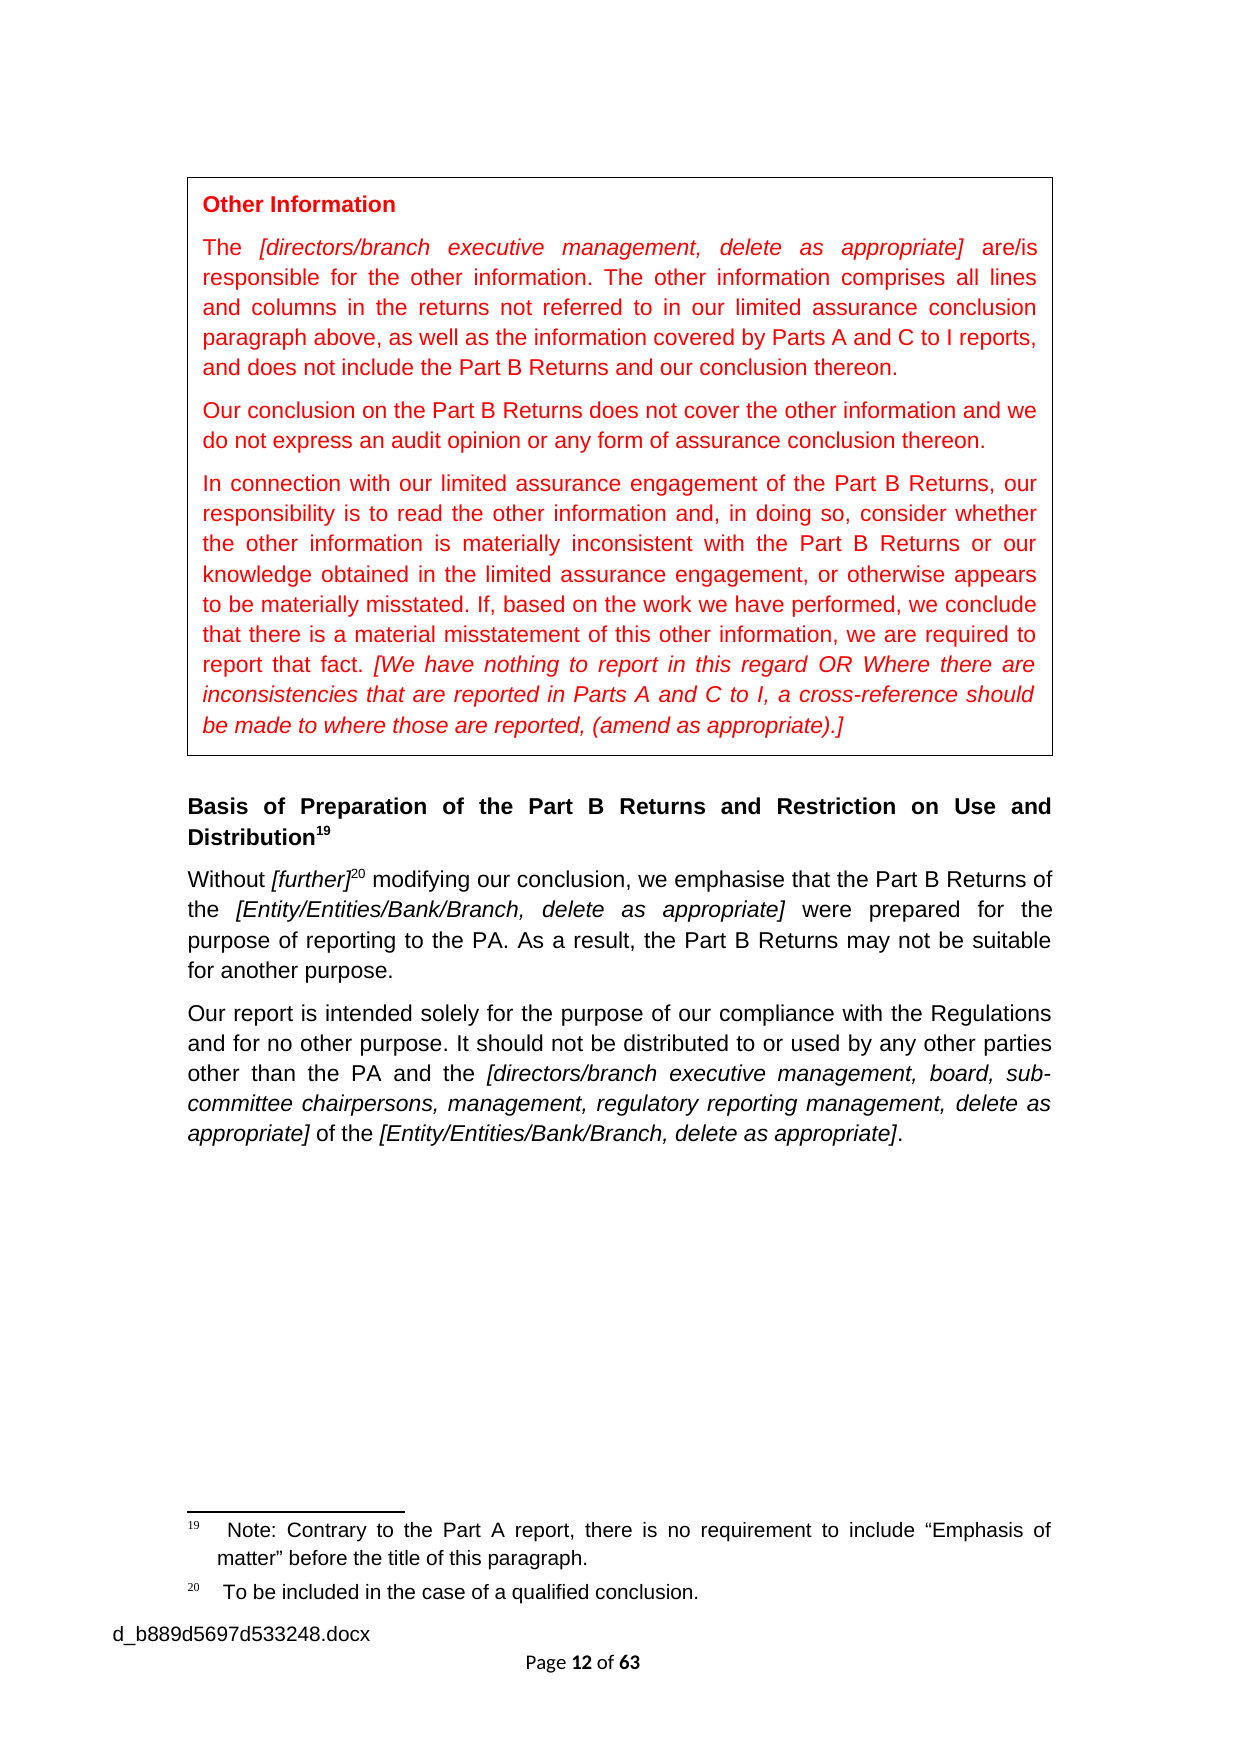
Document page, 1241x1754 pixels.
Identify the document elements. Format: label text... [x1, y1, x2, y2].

text Basis of Preparation of the Part B Returns and Restriction on Use and Distribution [187, 793, 1053, 850]
text Without [further] modifying our conclusion, we emphasise that the Part B Returns of the [Entity/Entities/Bank/Branch, delete as appropriate] were prepared for the purpose of reporting to the PA. As a result, the Part B Returns may not be suitable for another purpose. [187, 866, 1053, 983]
text Our report is intended solely for the purpose of our compliance with the Regulations and for no other purpose. It should not be distributed to or used by any other parties other than the PA and the [directors/branch executive management, board, sub-committee chairpersons, management, regulatory reporting management, delete as appropriate] of the [Entity/Entities/Bank/Branch, delete as appropriate]. [187, 999, 1053, 1147]
table_header Other Information The [directors/branch executive management, delete as appropriate] are/is responsible for the other information. The other information comprises all lines and columns in the returns not referred to in our limited assurance conclusion paragraph above, as well as the information covered by Parts A and C to I reports, and does not include the Part B Returns and our conclusion thereon. Our conclusion on the Part B Returns does not cover the other information and we do not express an audit opinion or any form of assurance conclusion thereon. In connection with our limited assurance engagement of the Part B Returns, our responsibility is to read the other information and, in doing so, consider whether the other information is materially inconsistent with the Part B Returns or our knowledge obtained in the limited assurance engagement, or otherwise appears to be materially misstated. If, based on the work we have performed, we conclude that there is a material misstatement of this other information, we are required to report that fact. [We have nothing to report in this regard OR Where there are inconsistencies that are reported in Parts A and C to I, a cross-reference should be made to where those are reported, (amend as appropriate).] [188, 178, 1052, 755]
